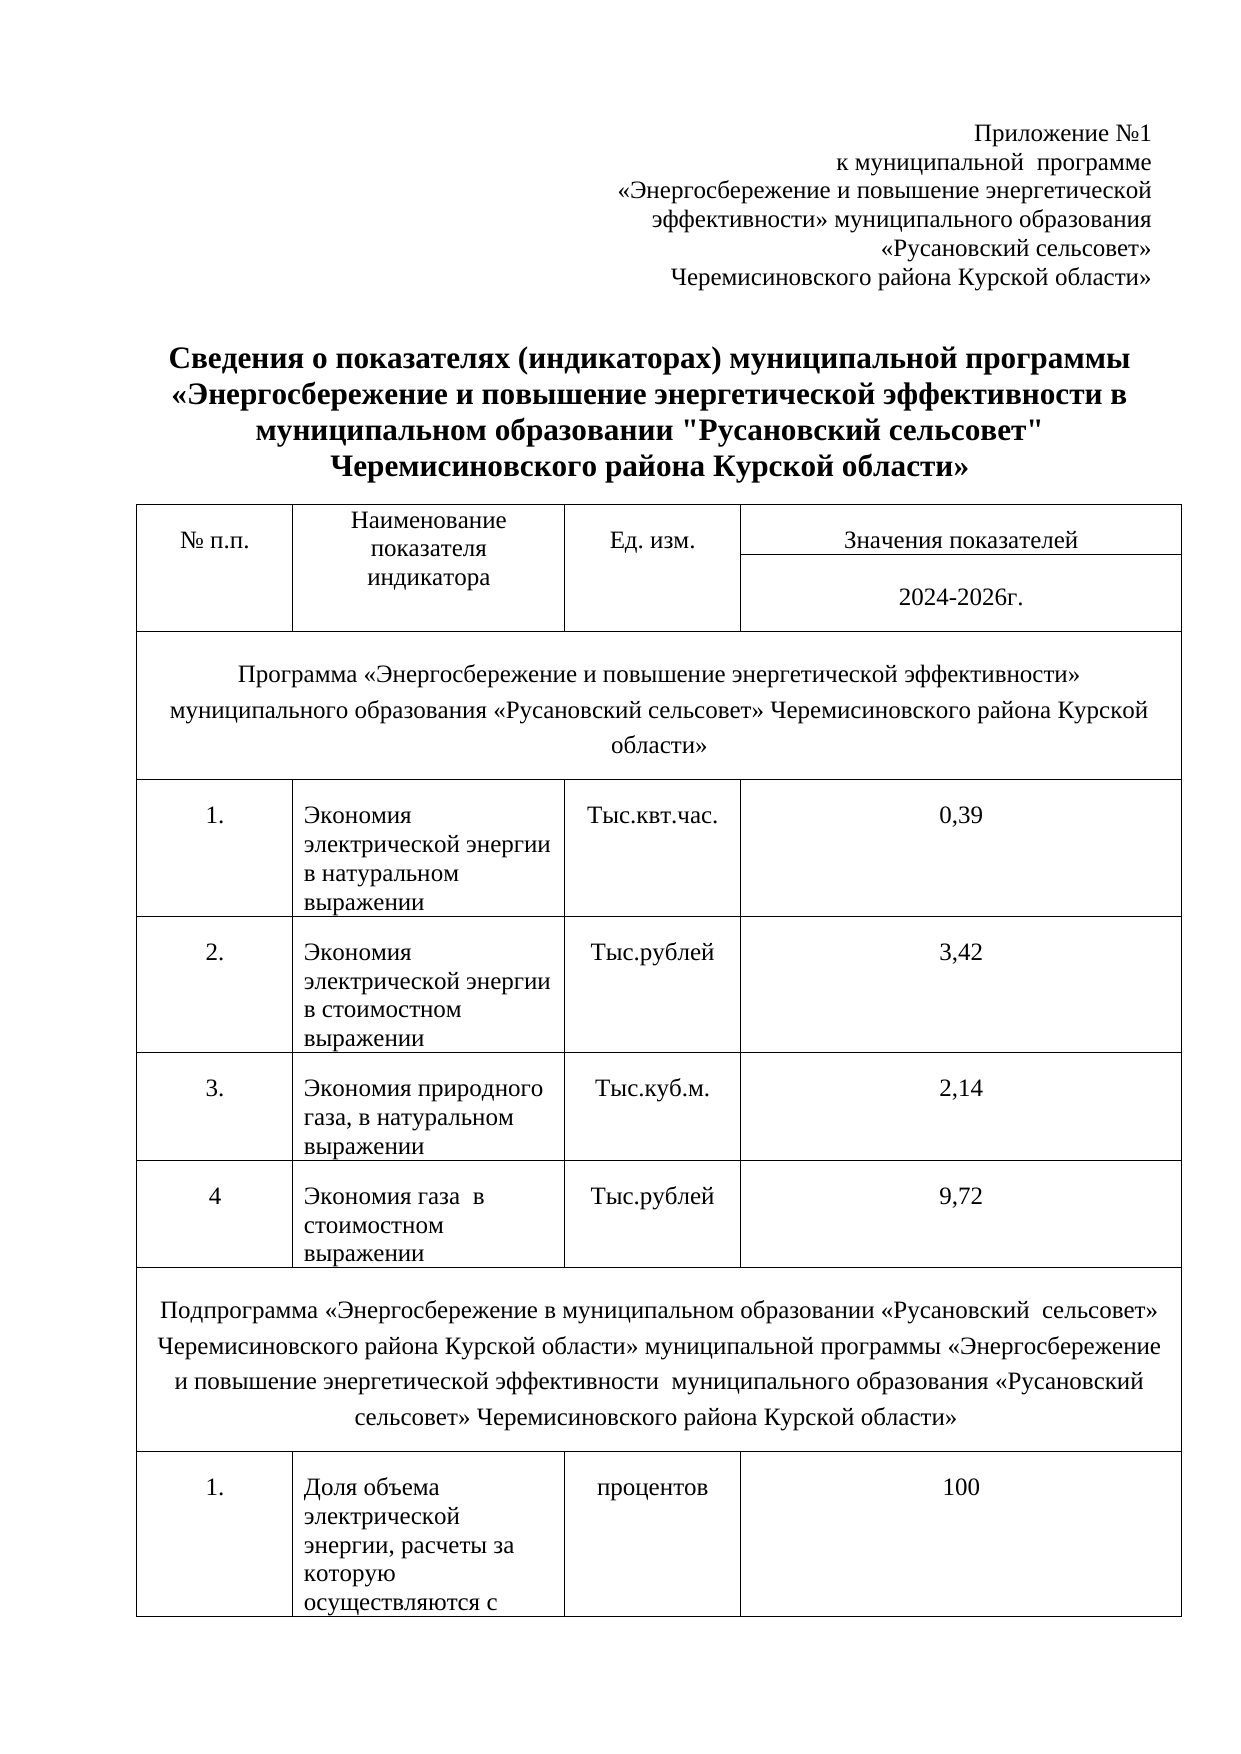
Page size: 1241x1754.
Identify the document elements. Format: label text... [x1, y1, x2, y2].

table_header Наименование показателя индикатора [293, 505, 564, 631]
table_cell Тыс.куб.м. [565, 1053, 740, 1159]
table_cell 1. [137, 1452, 292, 1616]
table_cell Экономия электрической энергии в натуральном выражении [293, 780, 564, 916]
table_cell 0,39 [741, 780, 1181, 916]
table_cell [293, 1452, 564, 1616]
table_cell Тыс.рублей [565, 917, 740, 1052]
text Черемисиновского района Курской области» [148, 262, 1152, 291]
table_cell 3. [137, 1053, 292, 1159]
text Приложение №1 [148, 118, 1152, 147]
text к муниципальной программе [148, 147, 1152, 176]
text эффективности» муниципального образования [148, 204, 1152, 233]
text «Русановский сельсовет» [148, 233, 1152, 262]
table_cell Тыс.рублей [565, 1161, 740, 1267]
table_cell процентов [565, 1452, 740, 1616]
table_cell 4 [137, 1161, 292, 1267]
table_header Значения показателей [741, 505, 1181, 554]
table_cell Программа «Энергосбережение и повышение энергетической эффективности» муниципального образования «Русановский сельсовет» Черемисиновского района Курской области» [137, 632, 1181, 779]
table_cell 1. [137, 780, 292, 916]
table_cell Экономия электрической энергии в стоимостном выражении [293, 917, 564, 1052]
table_cell Экономия газа в стоимостном выражении [293, 1161, 564, 1267]
text Сведения о показателях (индикаторах) муниципальной программы «Энергосбережение и повышение энергетической эффективности в муниципальном образовании "Русановский сельсовет" Черемисиновского района Курской области» [148, 340, 1152, 483]
table_cell 100 [741, 1452, 1181, 1616]
table_cell 2. [137, 917, 292, 1052]
table_cell 9,72 [741, 1161, 1181, 1267]
table_cell 2024-2026г. [741, 555, 1181, 631]
table_header Ед. изм. [565, 505, 740, 631]
table_cell Тыс.квт.час. [565, 780, 740, 916]
table_cell Экономия природного газа, в натуральном выражении [293, 1053, 564, 1159]
table_header № п.п. [137, 505, 292, 631]
table_cell Подпрограмма «Энергосбережение в муниципальном образовании «Русановский сельсовет» Черемисиновского района Курской области» муниципальной программы «Энергосбережение и повышение энергетической эффективности муниципального образования «Русановский сельсовет» Черемисиновского района Курской области» [137, 1268, 1181, 1451]
table_cell 3,42 [741, 917, 1181, 1052]
text «Энергосбережение и повышение энергетической [148, 176, 1152, 204]
table_cell 2,14 [741, 1053, 1181, 1159]
